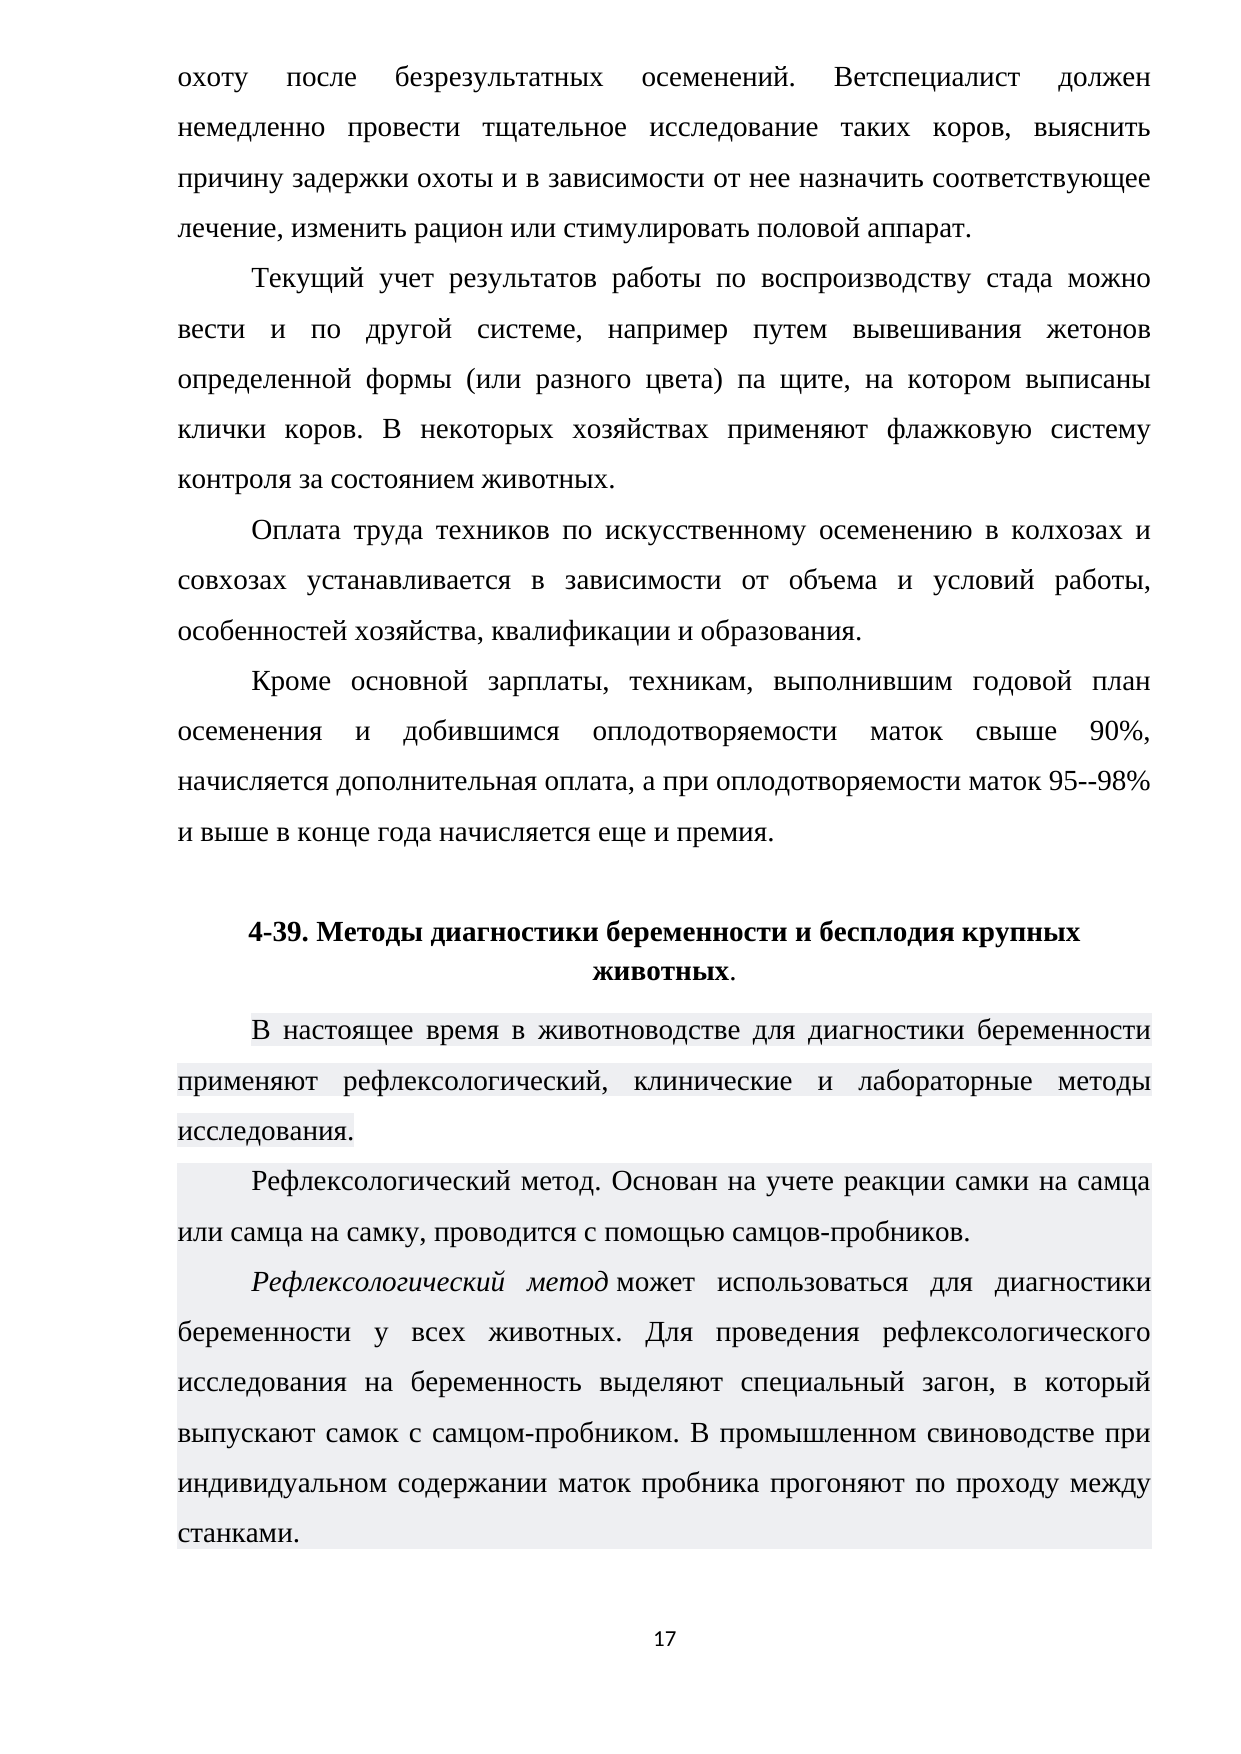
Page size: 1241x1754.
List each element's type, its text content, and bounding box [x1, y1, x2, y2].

text Текущий учет результатов работы по воспроизводству стада можно вести и по другой системе, например путем вывешивания жетонов определенной формы (или разного цвета) па щите, на котором выписаны клички коров. В некоторых хозяйствах применяют флажковую систему контроля за состоянием животных. [177, 260, 1152, 495]
text Оплата труда техников по искусственному осеменению в колхозах и совхозах устанавливается в зависимости от объема и условий работы, особенностей хозяйства, квалификации и образования. [177, 512, 1152, 646]
text Рефлексологический метод. Основан на учете реакции самки на самца или самца на самку, проводится с помощью самцов-пробников. [177, 1163, 1152, 1247]
text В настоящее время в животноводстве для диагностики беременности применяют рефлексологический, клинические и лабораторные методы исследования. [177, 1012, 1152, 1063]
text Рефлексологический метод может использоваться для диагностики беременности у всех животных. Для проведения рефлексологического исследования на беременность выделяют специальный загон, в который выпускают самок с самцом-пробником. В промышленном свиноводстве при индивидуальном содержании маток пробника прогоняют по проходу между станками. [177, 1264, 1152, 1549]
text Кроме основной зарплаты, техникам, выполнившим годовой план осеменения и добившимся оплодотворяемости маток свыше 90%, начисляется дополнительная оплата, а при оплодотворяемости маток 95--98% и выше в конце года начисляется еще и премия. [177, 663, 1152, 847]
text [177, 59, 1152, 244]
text В настоящее время в животноводстве для диагностики беременности применяют рефлексологический, клинические и лабораторные методы исследования. [177, 1096, 1152, 1147]
text 4-39. Методы диагностики беременности и бесплодия крупных животных. [177, 914, 1152, 987]
